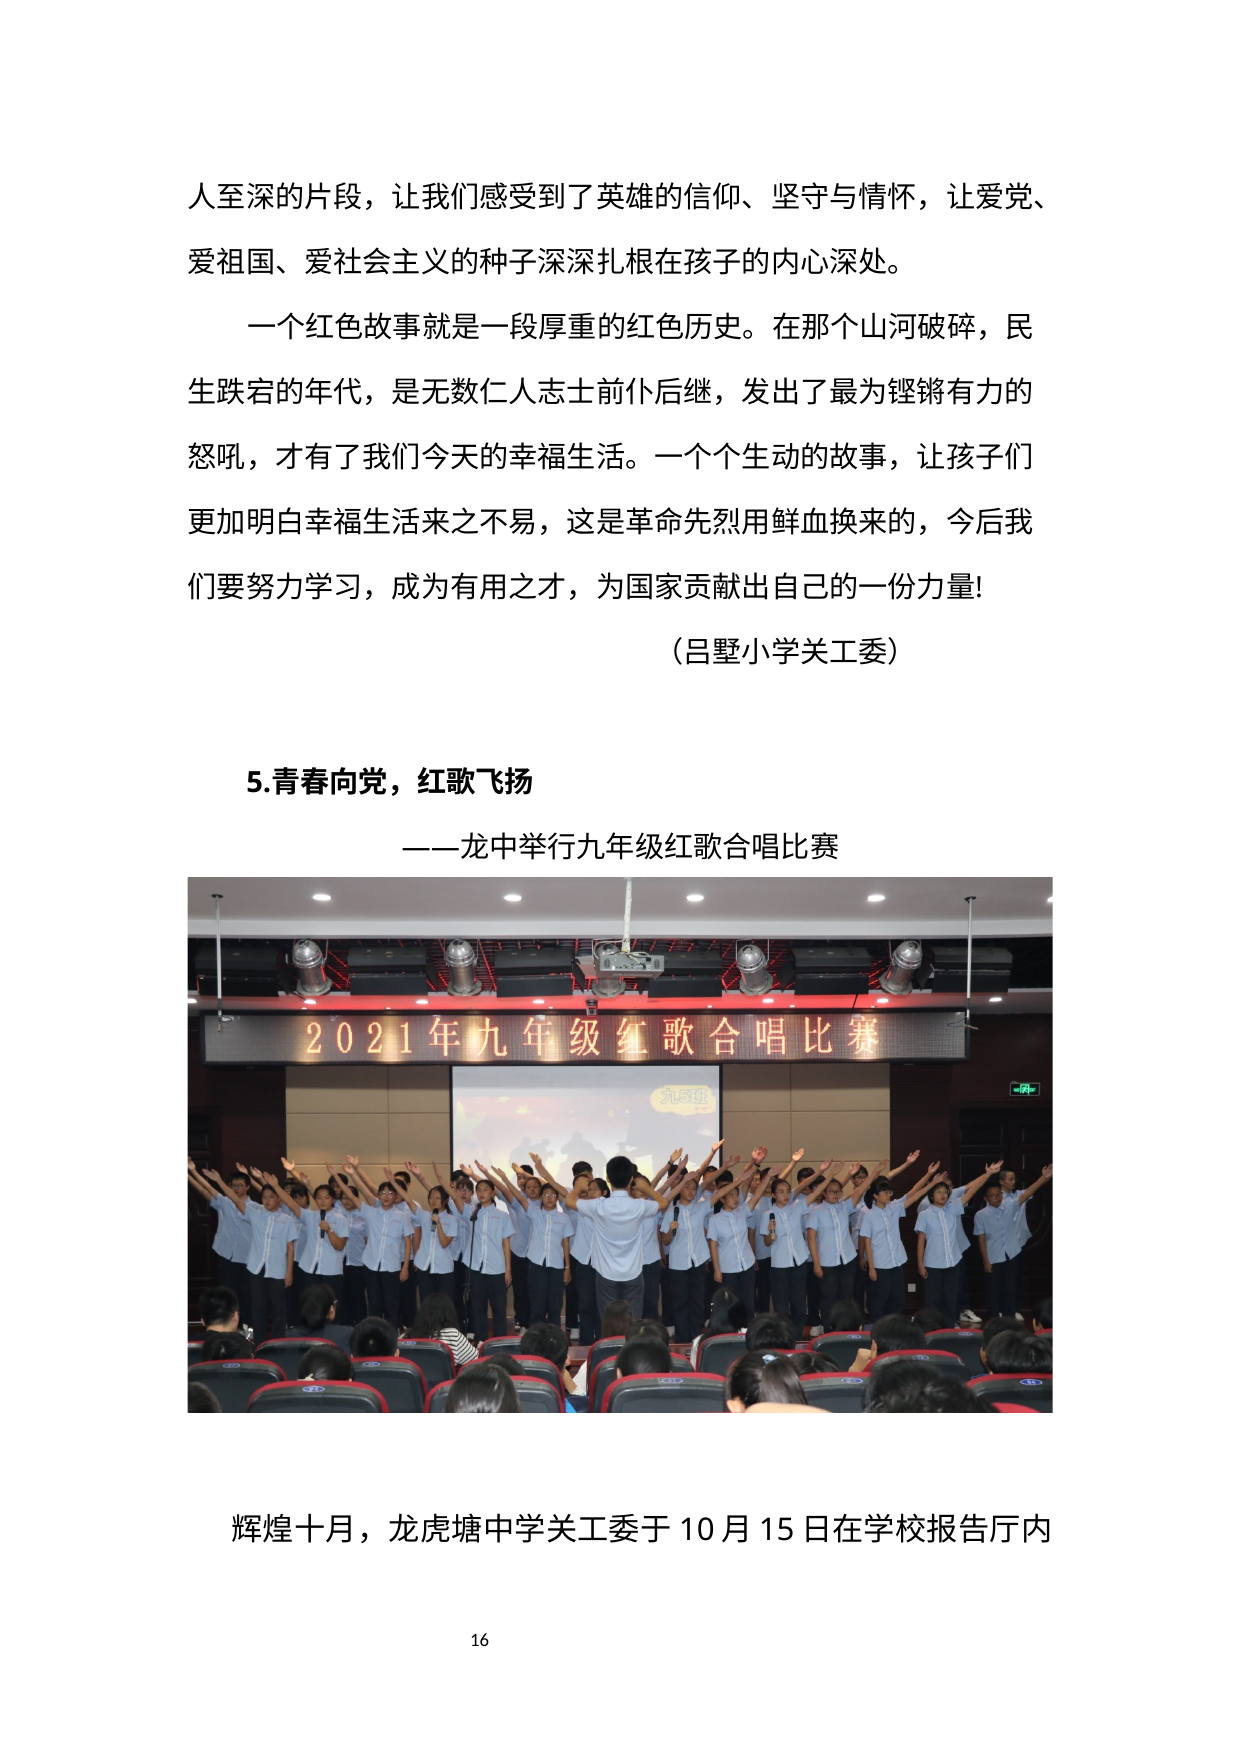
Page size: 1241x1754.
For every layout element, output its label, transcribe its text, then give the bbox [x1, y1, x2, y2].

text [187, 1494, 1053, 1559]
picture [187, 877, 1053, 1413]
text （吕墅小学关工委） [187, 617, 1053, 682]
text ——龙中举行九年级红歌合唱比赛 [187, 812, 1053, 877]
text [187, 162, 1053, 292]
text 一个红色故事就是一段厚重的红色历史。在那个山河破碎，民生跌宕的年代，是无数仁人志士前仆后继，发出了最为铿锵有力的怒吼，才有了我们今天的幸福生活。一个个生动的故事，让孩子们更加明白幸福生活来之不易，这是革命先烈用鲜血换来的，今后我们要努力学习，成为有用之才，为国家贡献出自己的一份力量! [187, 292, 1053, 617]
text 5.青春向党，红歌飞扬 [187, 747, 1053, 812]
